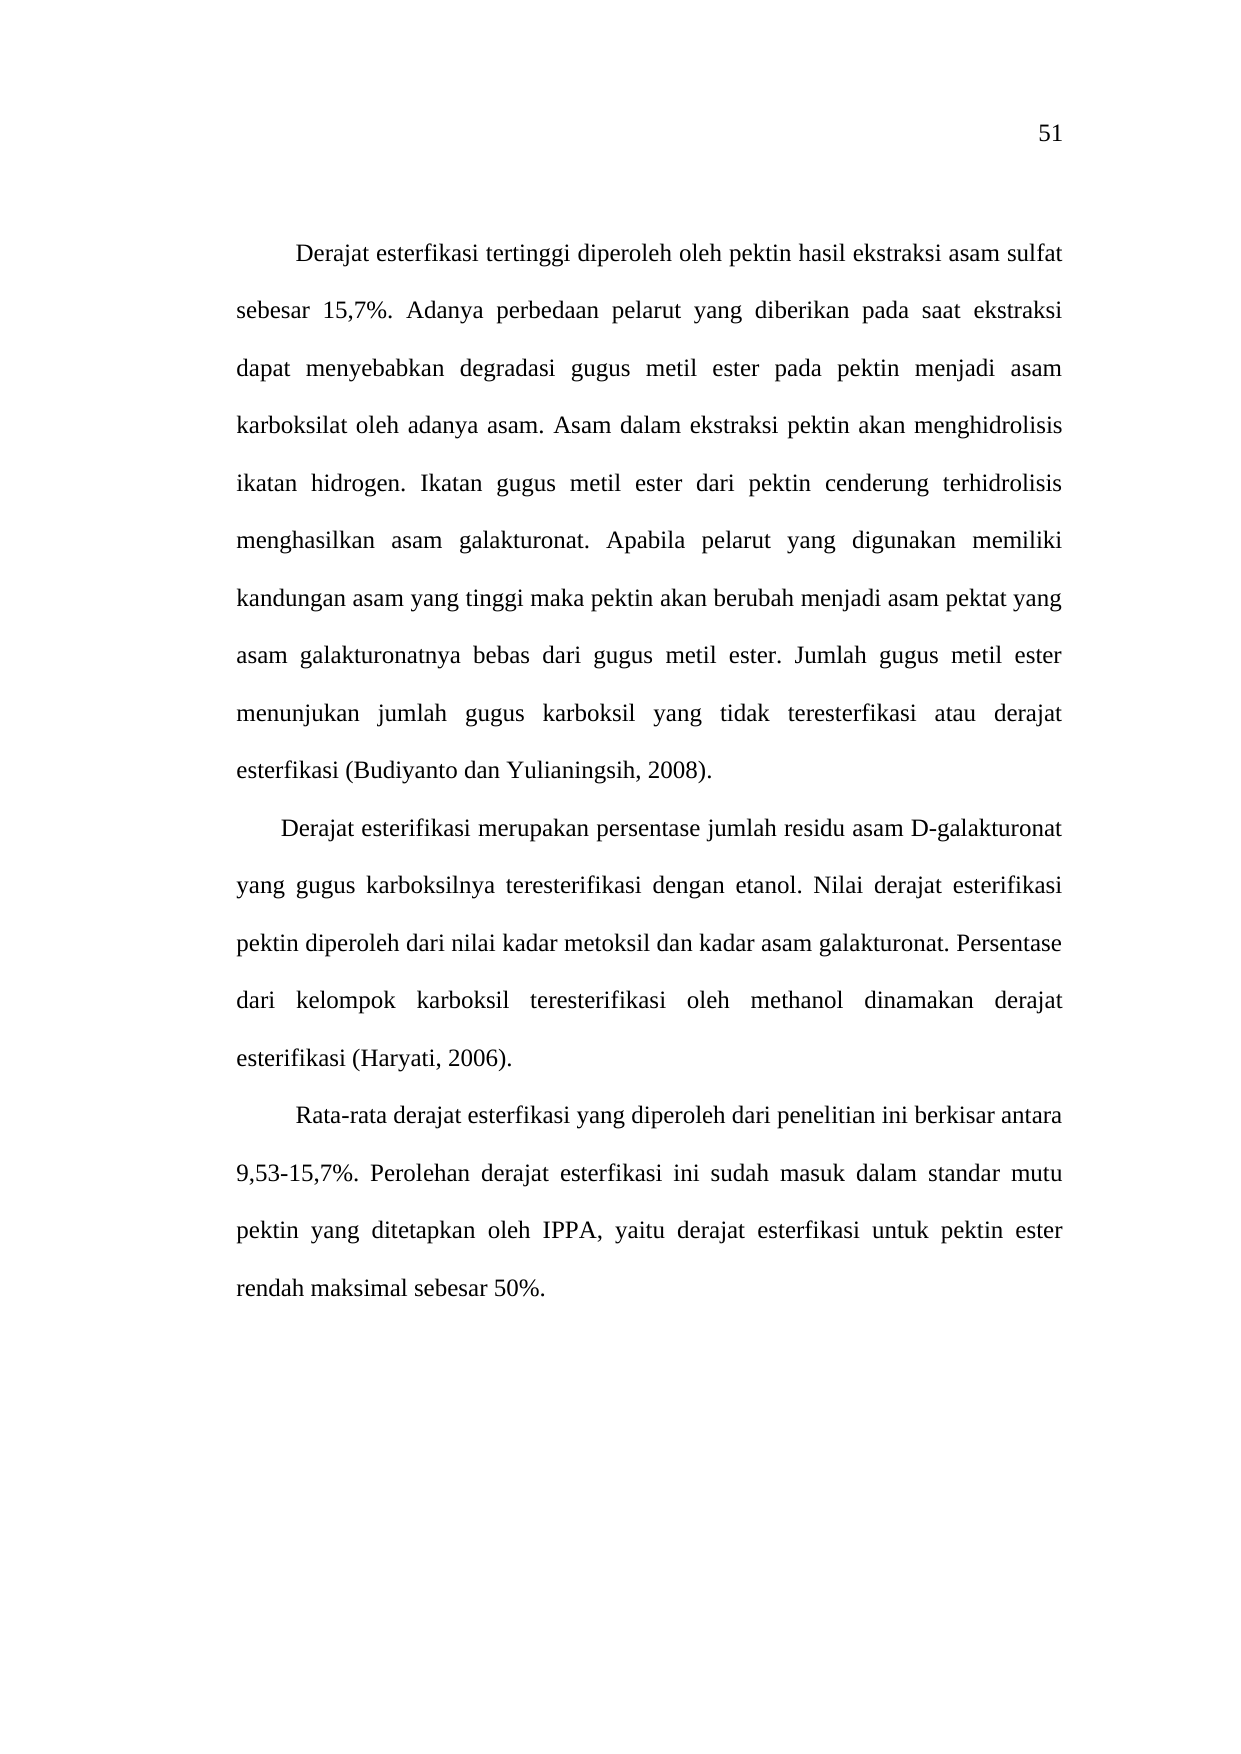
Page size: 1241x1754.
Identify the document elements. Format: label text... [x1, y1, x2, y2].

text Rata-rata derajat esterfikasi yang diperoleh dari penelitian ini berkisar antara 9,53-15,7%. Perolehan derajat esterfikasi ini sudah masuk dalam standar mutu pektin yang ditetapkan oleh IPPA, yaitu derajat esterfikasi untuk pektin ester rendah maksimal sebesar 50%. [236, 1100, 1063, 1302]
text Derajat esterifikasi merupakan persentase jumlah residu asam D-galakturonat yang gugus karboksilnya teresterifikasi dengan etanol. Nilai derajat esterifikasi pektin diperoleh dari nilai kadar metoksil dan kadar asam galakturonat. Persentase dari kelompok karboksil teresterifikasi oleh methanol dinamakan derajat esterifikasi (Haryati, 2006). [236, 813, 1063, 1072]
text Derajat esterfikasi tertinggi diperoleh oleh pektin hasil ekstraksi asam sulfat sebesar 15,7%. Adanya perbedaan pelarut yang diberikan pada saat ekstraksi dapat menyebabkan degradasi gugus metil ester pada pektin menjadi asam karboksilat oleh adanya asam. Asam dalam ekstraksi pektin akan menghidrolisis ikatan hidrogen. Ikatan gugus metil ester dari pektin cenderung terhidrolisis menghasilkan asam galakturonat. Apabila pelarut yang digunakan memiliki kandungan asam yang tinggi maka pektin akan berubah menjadi asam pektat yang asam galakturonatnya bebas dari gugus metil ester. Jumlah gugus metil ester menunjukan jumlah gugus karboksil yang tidak teresterfikasi atau derajat esterfikasi (Budiyanto dan Yulianingsih, 2008). [236, 238, 1063, 784]
